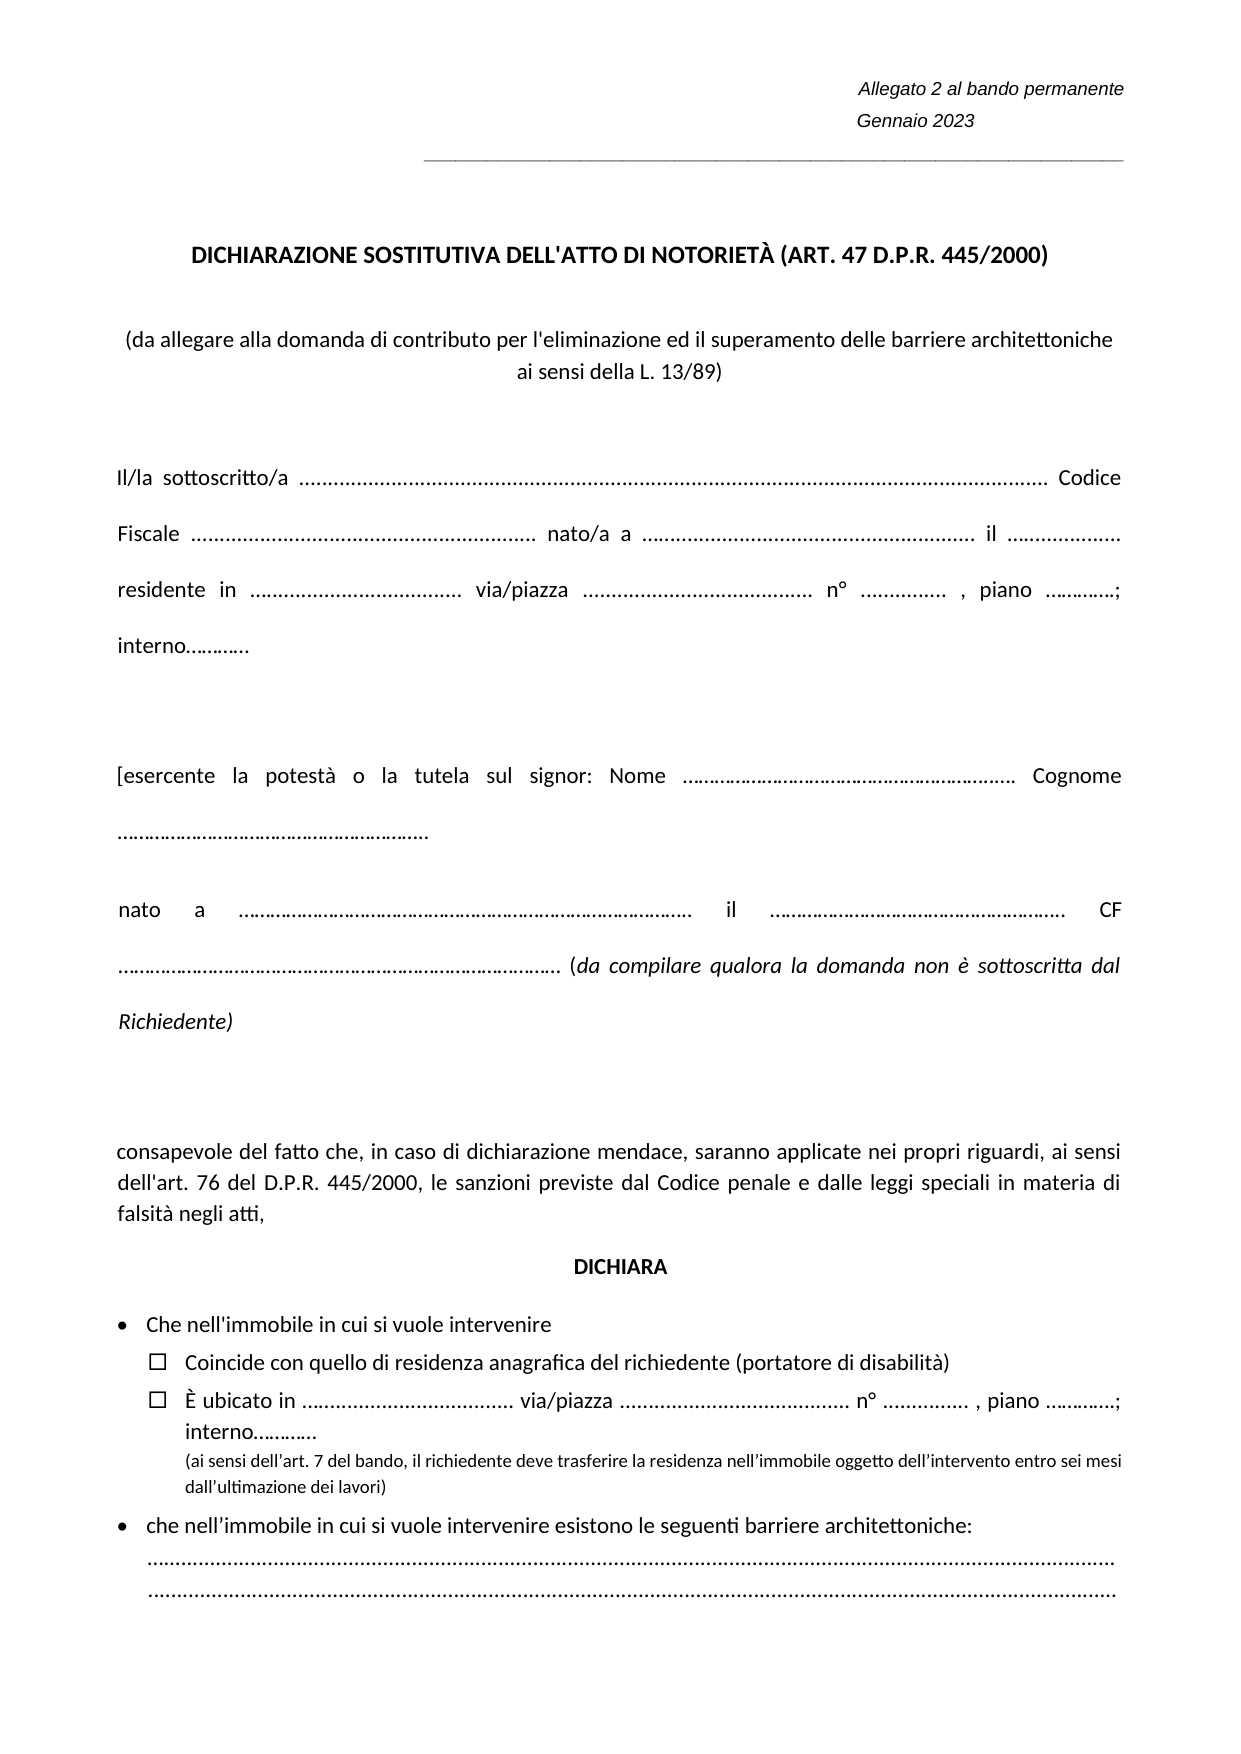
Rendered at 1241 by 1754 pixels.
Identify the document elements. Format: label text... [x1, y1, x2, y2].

text Il/la sottoscritto/a .................................................................................................................................. Codice Fiscale ............................................................ nato/a a …....................................................... il …................. residente in ….................................. via/piazza ........................................ n° ............... , piano ………….; interno………… [116, 463, 1123, 659]
text Gennaio 2023 [103, 110, 974, 131]
text consapevole del fatto che, in caso di dichiarazione mendace, saranno applicate nei propri riguardi, ai sensi dell'art. 76 del D.P.R. 445/2000, le sanzioni previste dal Codice penale e dalle leggi speciali in materia di falsità negli atti, [116, 1137, 1123, 1227]
list È ubicato in ….................................. via/piazza ........................................ n° ............... , piano ………….; interno………… [147, 1386, 1123, 1445]
text nato a ………………………………………………………………………….. il ……………………………………………….. CF ………………………………………………………………………… (da compilare qualora la domanda non è sottoscritta dal Richiedente) [118, 895, 1123, 1035]
text Allegato 2 al bando permanente [103, 77, 1124, 99]
subtitle DICHIARAZIONE SOSTITUTIVA DELL'ATTO DI NOTORIETÀ (ART. 47 D.P.R. 445/2000) [117, 239, 1123, 269]
text (ai sensi dell’art. 7 del bando, il richiedente deve trasferire la residenza nell’immobile oggetto dell’intervento entro sei mesi dall’ultimazione dei lavori) [185, 1449, 1123, 1498]
text (da allegare alla domanda di contributo per l'eliminazione ed il superamento delle barriere architettoniche ai sensi della L. 13/89) [116, 325, 1123, 385]
text [esercente la potestà o la tutela sul signor: Nome …………………………………………………..…. Cognome ………………………………………………….. [116, 761, 1123, 845]
text ___________________________________________________________________ [103, 142, 1124, 163]
text DICHIARA [118, 1252, 1123, 1280]
list Coincide con quello di residenza anagrafica del richiedente (portatore di disabilità) [147, 1348, 1123, 1376]
list che nell’immobile in cui si vuole intervenire esistono le seguenti barriere architettoniche: [116, 1511, 1123, 1539]
list Che nell'immobile in cui si vuole intervenire [116, 1310, 1123, 1338]
